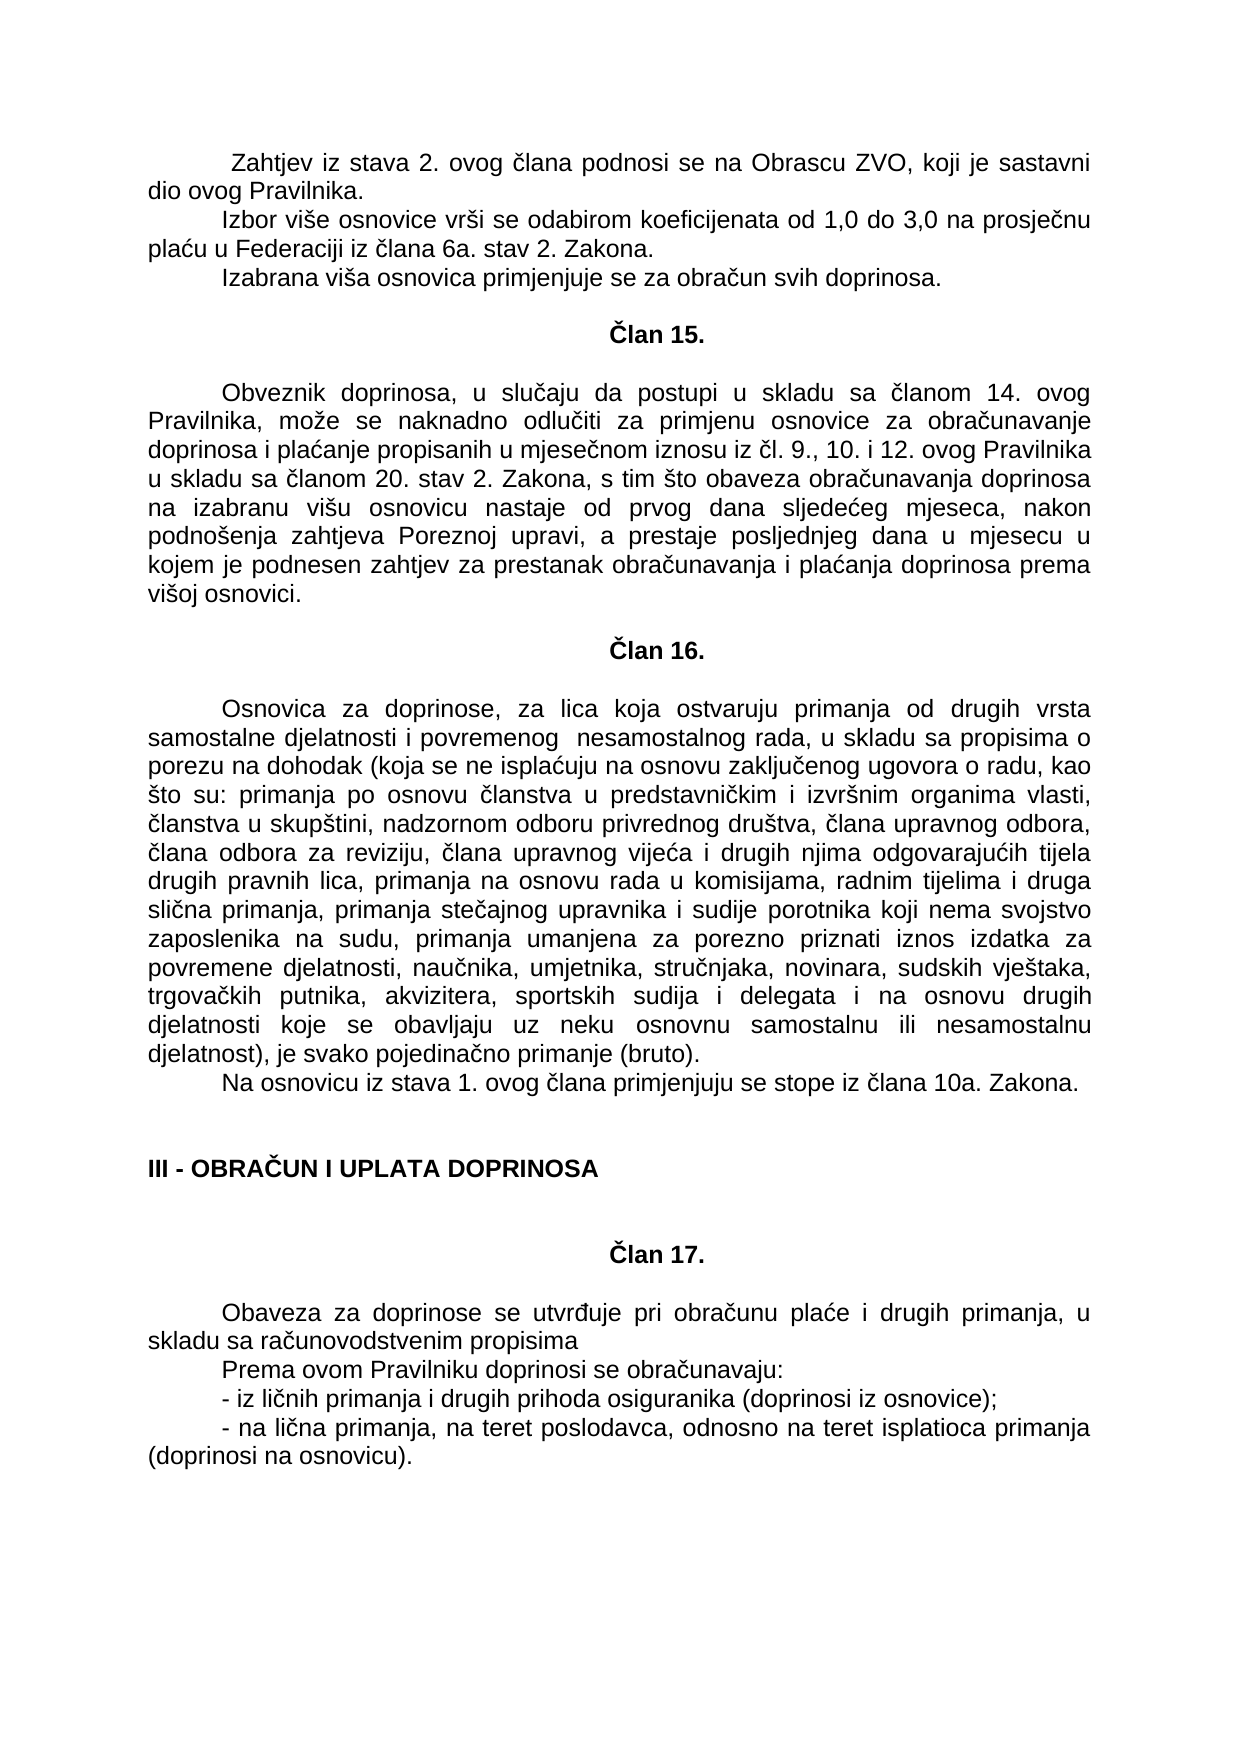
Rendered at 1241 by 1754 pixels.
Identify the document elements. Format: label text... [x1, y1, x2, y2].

text Izbor više osnovice vrši se odabirom koeficijenata od 1,0 do 3,0 na prosječnu plaću u Federaciji iz člana 6a. stav 2. Zakona. [148, 205, 1093, 263]
text Član 15. [148, 320, 1093, 349]
text Obaveza za doprinose se utvrđuje pri obračunu plaće i drugih primanja, u skladu sa računovodstvenim propisima [148, 1298, 1093, 1355]
text Osnovica za doprinose, za lica koja ostvaruju primanja od drugih vrsta samostalne djelatnosti i povremenog nesamostalnog rada, u skladu sa propisima o porezu na dohodak (koja se ne isplaćuju na osnovu zaključenog ugovora o radu, kao što su: primanja po osnovu članstva u predstavničkim i izvršnim organima vlasti, članstva u skupštini, nadzornom odboru privrednog društva, člana upravnog odbora, člana odbora za reviziju, člana upravnog vijeća i drugih njima odgovarajućih tijela drugih pravnih lica, primanja na osnovu rada u komisijama, radnim tijelima i druga slična primanja, primanja stečajnog upravnika i sudije porotnika koji nema svojstvo zaposlenika na sudu, primanja umanjena za porezno priznati iznos izdatka za povremene djelatnosti, naučnika, umjetnika, stručnjaka, novinara, sudskih vještaka, trgovačkih putnika, akvizitera, sportskih sudija i delegata i na osnovu drugih djelatnosti koje se obavljaju uz neku osnovnu samostalnu ili nesamostalnu djelatnost), je svako pojedinačno primanje (bruto). [148, 694, 1093, 1068]
text Obveznik doprinosa, u slučaju da postupi u skladu sa članom 14. ovog Pravilnika, može se naknadno odlučiti za primjenu osnovice za obračunavanje doprinosa i plaćanje propisanih u mjesečnom iznosu iz čl. 9., 10. i 12. ovog Pravilnika u skladu sa članom 20. stav 2. Zakona, s tim što obaveza obračunavanja doprinosa na izabranu višu osnovicu nastaje od prvog dana sljedećeg mjeseca, nakon podnošenja zahtjeva Poreznoj upravi, a prestaje posljednjeg dana u mjesecu u kojem je podnesen zahtjev za prestanak obračunavanja i plaćanja doprinosa prema višoj osnovici. [148, 378, 1093, 608]
text Izabrana viša osnovica primjenjuje se za obračun svih doprinosa. [148, 263, 1093, 291]
text Na osnovicu iz stava 1. ovog člana primjenjuju se stope iz člana 10a. Zakona. [148, 1068, 1093, 1096]
text - na lična primanja, na teret poslodavca, odnosno na teret isplatioca primanja (doprinosi na osnovicu). [148, 1413, 1093, 1470]
text Član 16. [148, 636, 1093, 665]
text - iz ličnih primanja i drugih prihoda osiguranika (doprinosi iz osnovice); [148, 1384, 1093, 1413]
text III - OBRAČUN I UPLATA DOPRINOSA [148, 1154, 1093, 1183]
text Član 17. [148, 1240, 1093, 1269]
text Prema ovom Pravilniku doprinosi se obračunavaju: [148, 1355, 1093, 1384]
text Zahtjev iz stava 2. ovog člana podnosi se na Obrascu ZVO, koji je sastavni dio ovog Pravilnika. [148, 148, 1093, 205]
